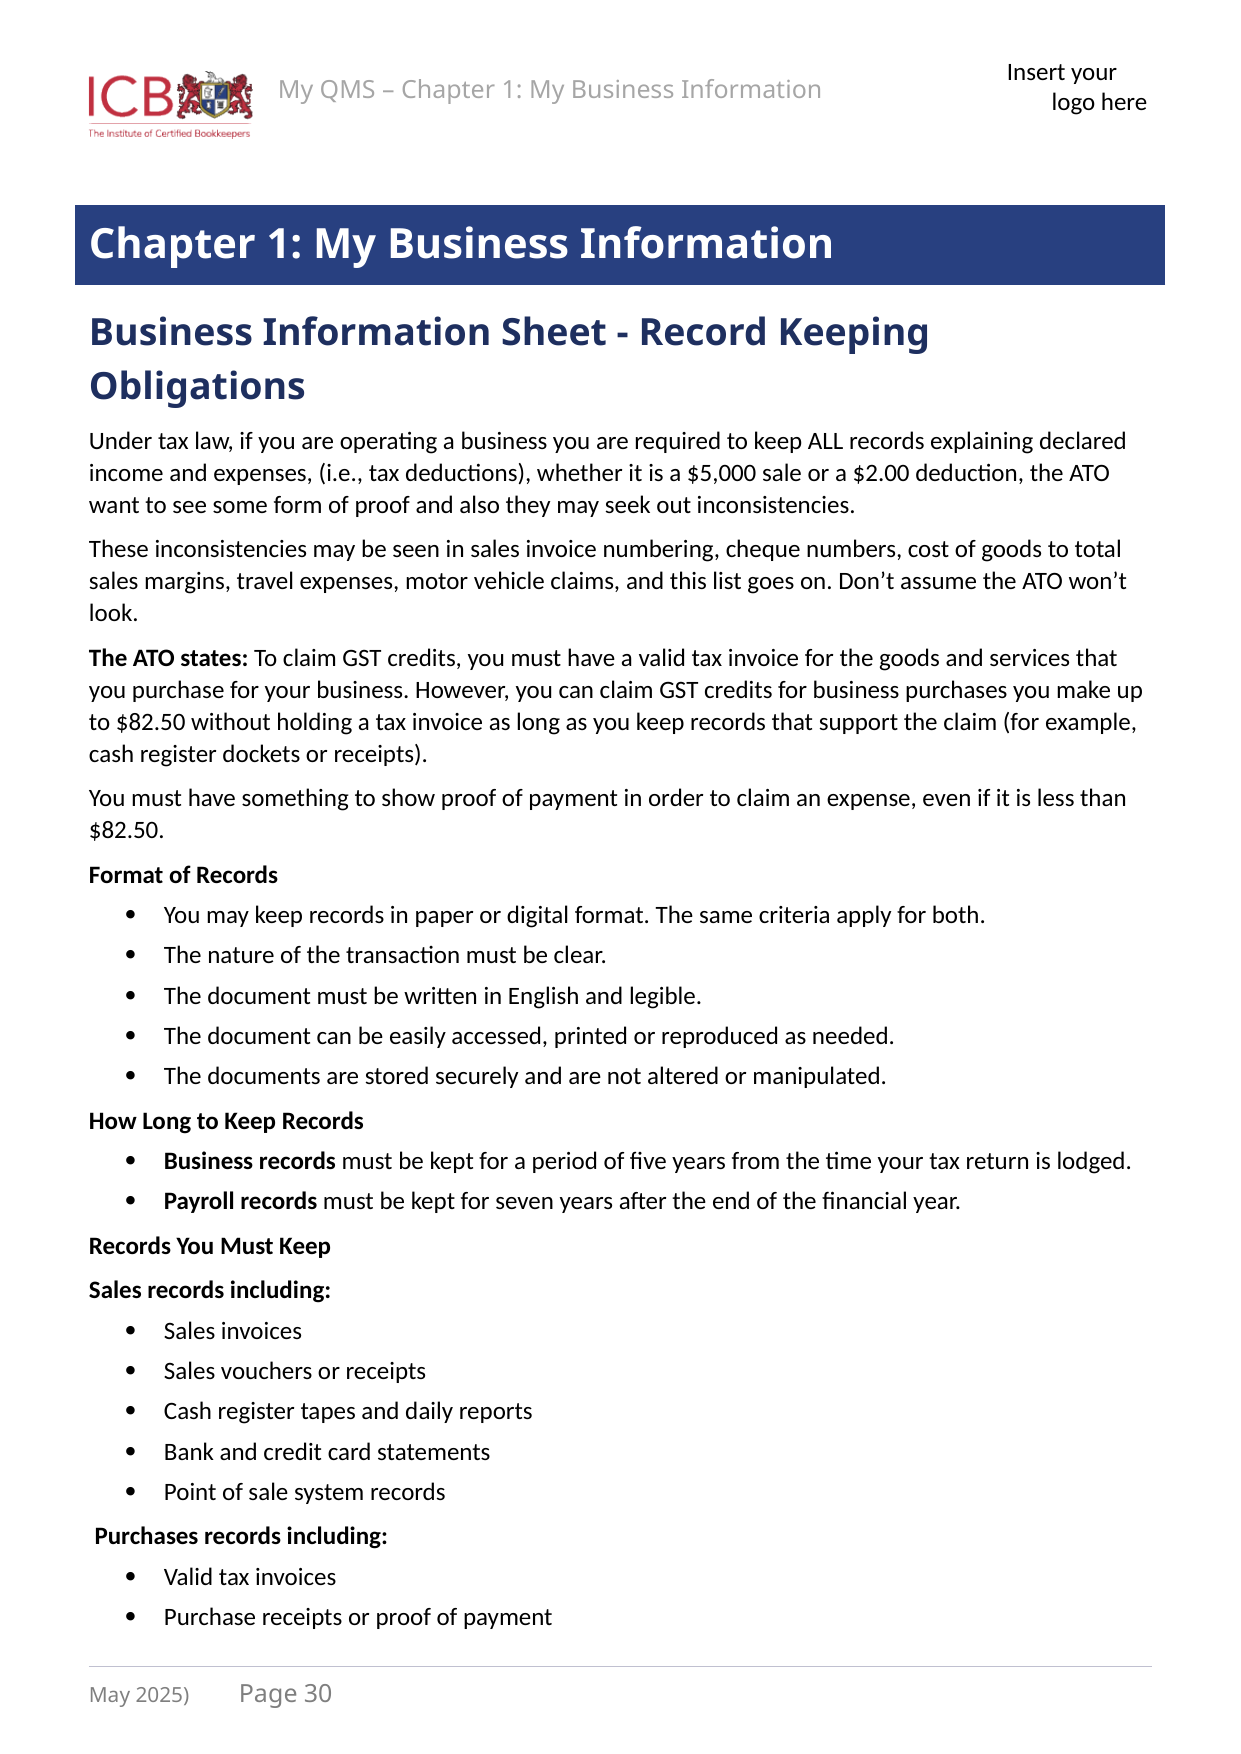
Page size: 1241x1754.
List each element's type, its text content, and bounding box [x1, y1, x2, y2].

text Under tax law, if you are operating a business you are required to keep ALL records explaining declared income and expenses, (i.e., tax deductions), whether it is a $5,000 sale or a $2.00 deduction, the ATO want to see some form of proof and also they may seek out inconsistencies. [89, 425, 1152, 519]
text Format of Records [89, 859, 1152, 889]
text Sales records including: [89, 1274, 1152, 1305]
list Bank and credit card statements [126, 1436, 1152, 1466]
picture [88, 71, 253, 139]
text Records You Must Keep [89, 1230, 1152, 1261]
text Purchases records including: [89, 1521, 1152, 1551]
list The document can be easily accessed, printed or reproduced as needed. [126, 1020, 1152, 1051]
list Sales vouchers or receipts [126, 1355, 1152, 1386]
text You must have something to show proof of payment in order to claim an expense, even if it is less than $82.50. [89, 782, 1152, 845]
list You may keep records in paper or digital format. The same criteria apply for both. [126, 899, 1152, 930]
list Cash register tapes and daily reports [126, 1395, 1152, 1426]
list Valid tax invoices [126, 1561, 1152, 1591]
list Purchase receipts or proof of payment [126, 1601, 1152, 1632]
text The ATO states: To claim GST credits, you must have a valid tax invoice for the goods and services that you purchase for your business. However, you can claim GST credits for business purchases you make up to $82.50 without holding a tax invoice as long as you keep records that support the claim (for example, cash register dockets or receipts). [89, 642, 1152, 768]
text How Long to Keep Records [89, 1105, 1152, 1135]
list Business records must be kept for a period of five years from the time your tax return is lodged. [126, 1145, 1152, 1176]
text These inconsistencies may be seen in sales invoice numbering, cheque numbers, cost of goods to total sales margins, travel expenses, motor vehicle claims, and this list goes on. Don’t assume the ATO won’t look. [89, 533, 1152, 628]
list Point of sale system records [126, 1476, 1152, 1507]
list Sales invoices [126, 1315, 1152, 1345]
subtitle Business Information Sheet - Record Keeping Obligations [89, 306, 1152, 410]
title Chapter 1: My Business Information [76, 206, 1164, 284]
list The document must be written in English and legible. [126, 980, 1152, 1010]
list The nature of the transaction must be clear. [126, 939, 1152, 970]
list The documents are stored securely and are not altered or manipulated. [126, 1060, 1152, 1091]
list Payroll records must be kept for seven years after the end of the financial year. [126, 1186, 1152, 1216]
